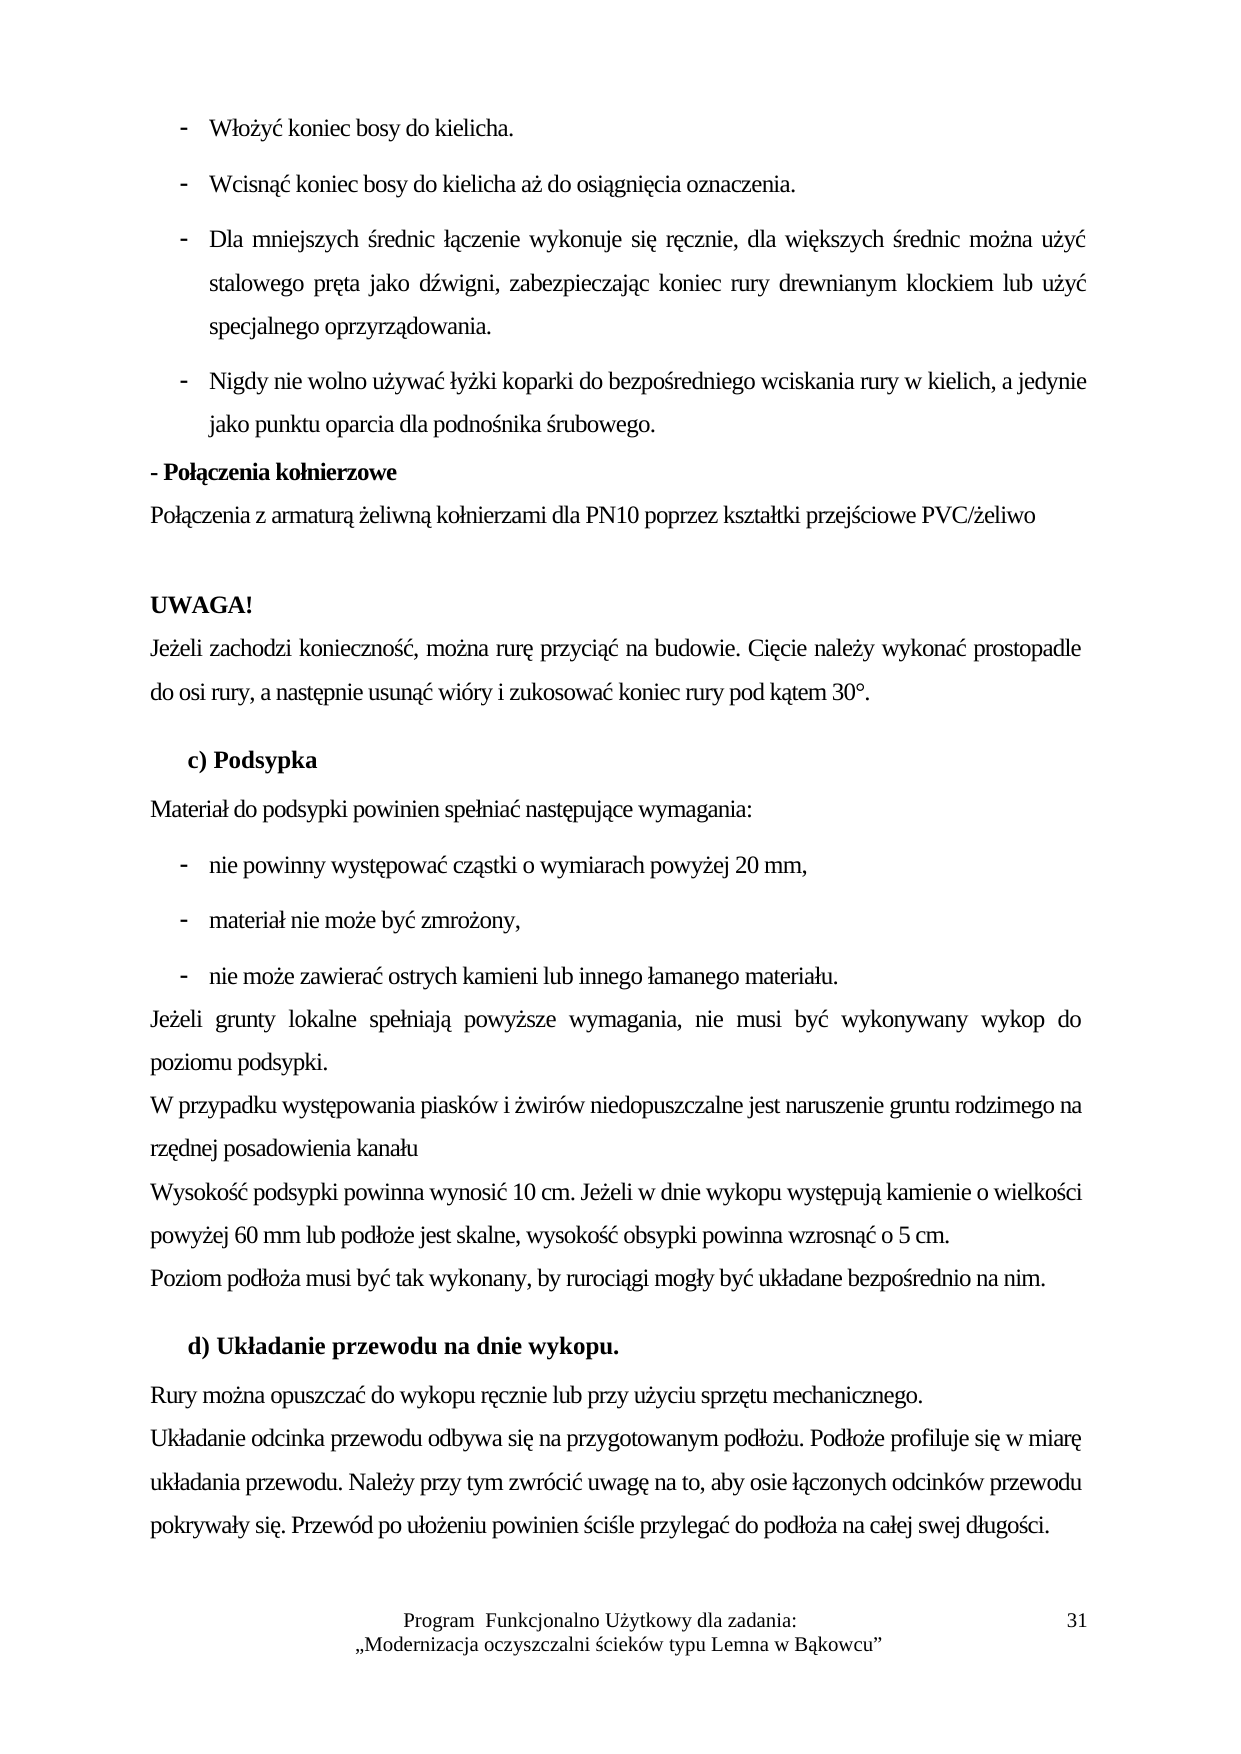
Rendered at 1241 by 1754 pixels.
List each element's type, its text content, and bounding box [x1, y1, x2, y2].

text - Połączenia kołnierzowe [150, 457, 1088, 486]
text Materiał do podsypki powinien spełniać następujące wymagania: [150, 794, 1082, 823]
list Dla mniejszych średnic łączenie wykonuje się ręcznie, dla większych średnic można użyć stalowego pręta jako dźwigni, zabezpieczając koniec rury drewnianym klockiem lub użyć specjalnego oprzyrządowania. [179, 224, 1088, 339]
list Włożyć koniec bosy do kielicha. [179, 113, 1088, 142]
text Wysokość podsypki powinna wynosić 10 cm. Jeżeli w dnie wykopu występują kamienie o wielkości powyżej 60 mm lub podłoże jest skalne, wysokość obsypki powinna wzrosnąć o 5 cm. [150, 1177, 1082, 1248]
text Układanie odcinka przewodu odbywa się na przygotowanym podłożu. Podłoże profiluje się w miarę układania przewodu. Należy przy tym zwrócić uwagę na to, aby osie łączonych odcinków przewodu pokrywały się. Przewód po ułożeniu powinien ściśle przylegać do podłoża na całej swej długości. [150, 1423, 1082, 1538]
list nie może zawierać ostrych kamieni lub innego łamanego materiału. [179, 961, 1088, 990]
text Jeżeli grunty lokalne spełniają powyższe wymagania, nie musi być wykonywany wykop do poziomu podsypki. [150, 1004, 1082, 1076]
text W przypadku występowania piasków i żwirów niedopuszczalne jest naruszenie gruntu rodzimego na rzędnej posadowienia kanału [150, 1090, 1082, 1162]
text Jeżeli zachodzi konieczność, można rurę przyciąć na budowie. Cięcie należy wykonać prostopadle do osi rury, a następnie usunąć wióry i zukosować koniec rury pod kątem 30°. [150, 633, 1082, 705]
list materiał nie może być zmrożony, [179, 905, 1088, 934]
subtitle d) Układanie przewodu na dnie wykopu. [187, 1331, 1088, 1360]
list nie powinny występować cząstki o wymiarach powyżej 20 mm, [179, 850, 1088, 878]
text Połączenia z armaturą żeliwną kołnierzami dla PN10 poprzez kształtki przejściowe PVC/żeliwo [150, 500, 1082, 529]
list Nigdy nie wolno używać łyżki koparki do bezpośredniego wciskania rury w kielich, a jedynie jako punktu oparcia dla podnośnika śrubowego. [179, 366, 1088, 438]
text UWAGA! [150, 590, 1088, 619]
list Wcisnąć koniec bosy do kielicha aż do osiągnięcia oznaczenia. [179, 169, 1088, 198]
subtitle c) Podsypka [187, 745, 1088, 773]
text Rury można opuszczać do wykopu ręcznie lub przy użyciu sprzętu mechanicznego. [150, 1380, 1082, 1409]
text Poziom podłoża musi być tak wykonany, by rurociągi mogły być układane bezpośrednio na nim. [150, 1263, 1082, 1292]
